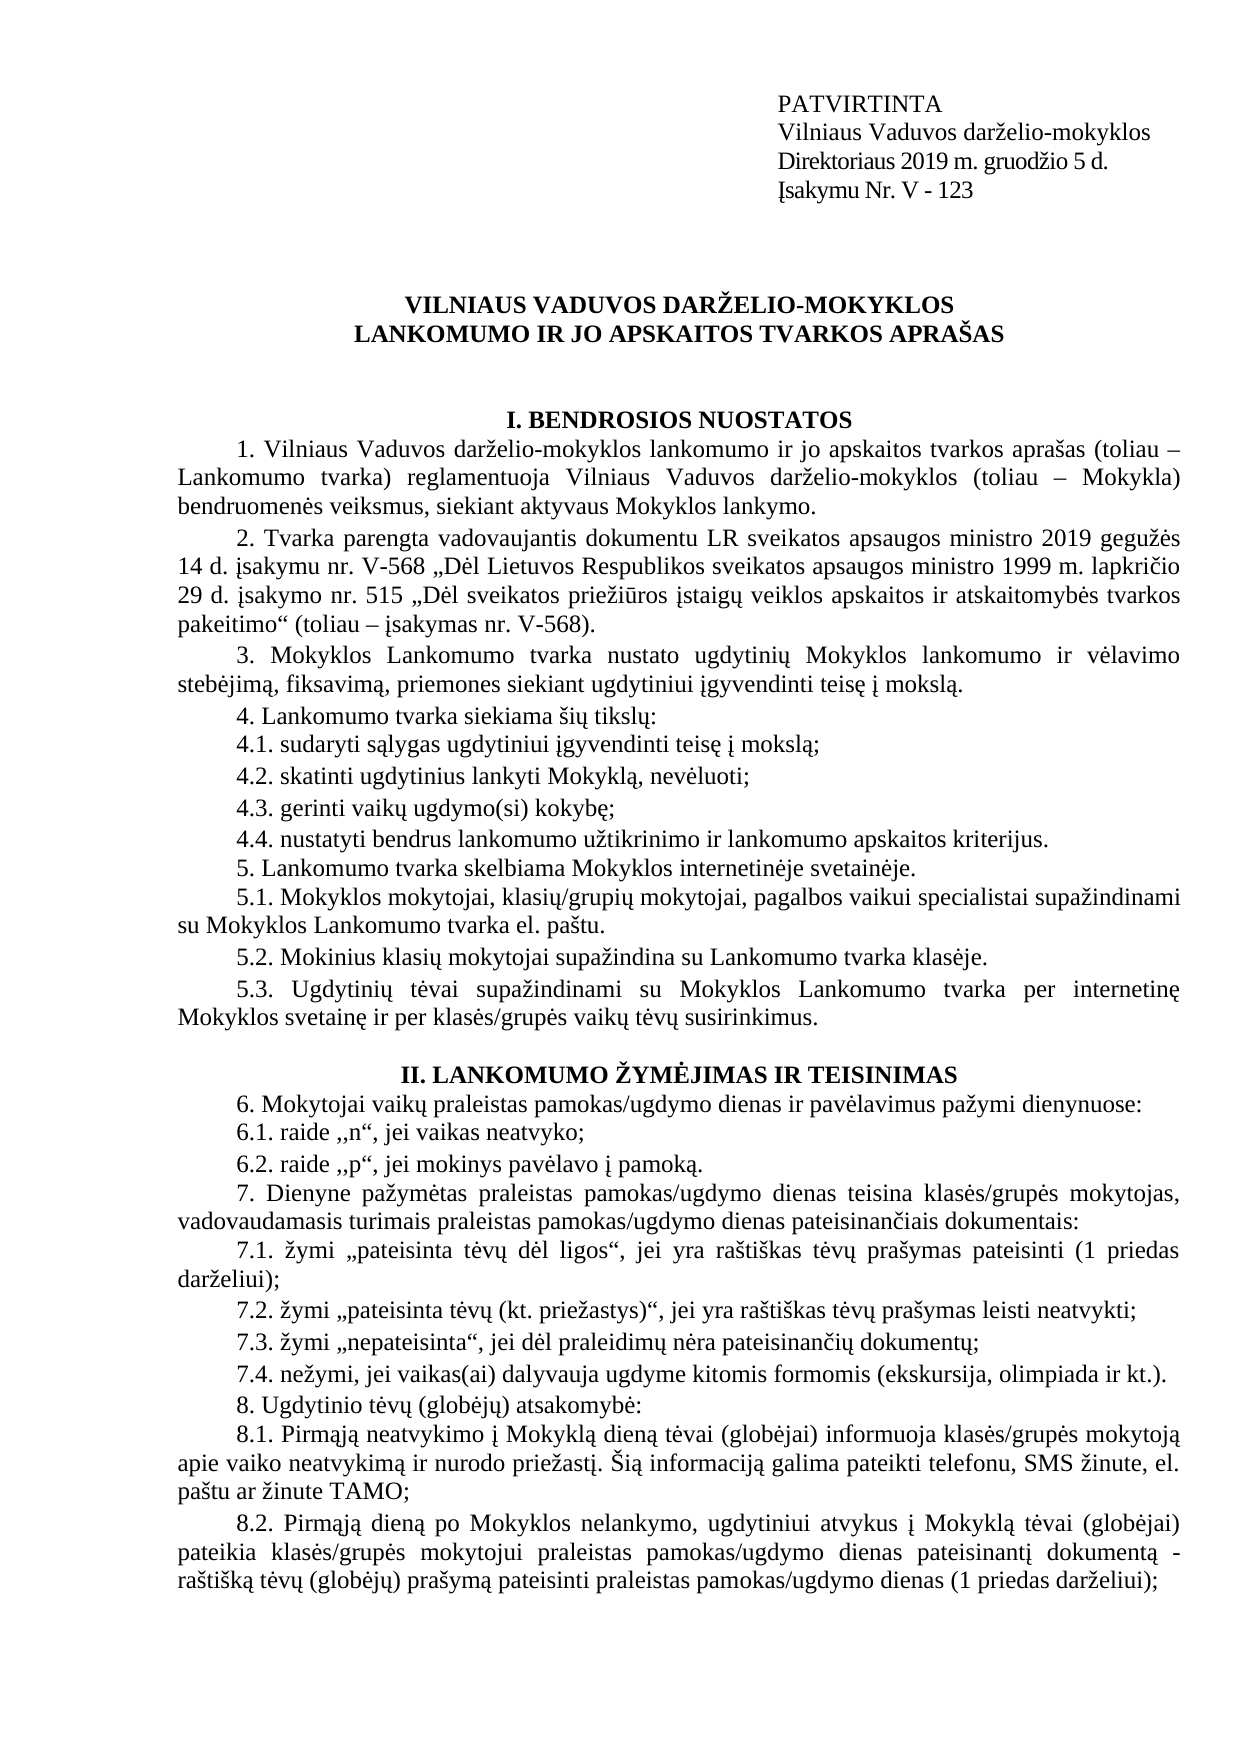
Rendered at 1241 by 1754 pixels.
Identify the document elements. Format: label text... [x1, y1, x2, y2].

text 8.1. Pirmąją neatvykimo į Mokyklą dieną tėvai (globėjai) informuoja klasės/grupės mokytoją apie vaiko neatvykimą ir nurodo priežastį. Šią informaciją galima pateikti telefonu, SMS žinute, el. paštu ar žinute TAMO; [177, 1419, 1181, 1505]
text II. LANKOMUMO ŽYMĖJIMAS IR TEISINIMAS [177, 1060, 1181, 1089]
text 5.1. Mokyklos mokytojai, klasių/grupių mokytojai, pagalbos vaikui specialistai supažindinami su Mokyklos Lankomumo tvarka el. paštu. [177, 882, 1181, 939]
text VILNIAUS VADUVOS DARŽELIO-MOKYKLOS [177, 290, 1181, 319]
text 6. Mokytojai vaikų praleistas pamokas/ugdymo dienas ir pavėlavimus pažymi dienynuose: [177, 1089, 1181, 1117]
text 4.2. skatinti ugdytinius lankyti Mokyklą, nevėluoti; [177, 761, 1181, 790]
text 1. Vilniaus Vaduvos darželio-mokyklos lankomumo ir jo apskaitos tvarkos aprašas (toliau – Lankomumo tvarka) reglamentuoja Vilniaus Vaduvos darželio-mokyklos (toliau – Mokykla) bendruomenės veiksmus, siekiant aktyvaus Mokyklos lankymo. [177, 434, 1181, 520]
text 4.3. gerinti vaikų ugdymo(si) kokybę; [177, 793, 1181, 821]
text 4.4. nustatyti bendrus lankomumo užtikrinimo ir lankomumo apskaitos kriterijus. [177, 824, 1181, 853]
text 6.2. raide ,,p“, jei mokinys pavėlavo į pamoką. [177, 1149, 1181, 1178]
text 7.2. žymi „pateisinta tėvų (kt. priežastys)“, jei yra raštiškas tėvų prašymas leisti neatvykti; [177, 1296, 1181, 1324]
text LANKOMUMO IR JO APSKAITOS TVARKOS APRAŠAS [177, 319, 1181, 347]
text 3. Mokyklos Lankomumo tvarka nustato ugdytinių Mokyklos lankomumo ir vėlavimo stebėjimą, fiksavimą, priemones siekiant ugdytiniui įgyvendinti teisę į mokslą. [177, 641, 1181, 698]
text 5. Lankomumo tvarka skelbiama Mokyklos internetinėje svetainėje. [177, 853, 1181, 882]
text 4. Lankomumo tvarka siekiama šių tikslų: [177, 701, 1181, 729]
text 4.1. sudaryti sąlygas ugdytiniui įgyvendinti teisę į mokslą; [177, 729, 1181, 758]
text Vilniaus Vaduvos darželio-mokyklos [702, 117, 1181, 146]
text I. BENDROSIOS NUOSTATOS [177, 405, 1181, 434]
text 6.1. raide ,,n“, jei vaikas neatvyko; [177, 1117, 1181, 1146]
text 7.4. nežymi, jei vaikas(ai) dalyvauja ugdyme kitomis formomis (ekskursija, olimpiada ir kt.). [177, 1359, 1181, 1387]
text 7.1. žymi „pateisinta tėvų dėl ligos“, jei yra raštiškas tėvų prašymas pateisinti (1 priedas darželiui); [177, 1235, 1181, 1293]
text Įsakymu Nr. V - 123 [642, 175, 1181, 204]
text PATVIRTINTA [702, 89, 1181, 117]
text 8. Ugdytinio tėvų (globėjų) atsakomybė: [177, 1390, 1181, 1419]
text 7. Dienyne pažymėtas praleistas pamokas/ugdymo dienas teisina klasės/grupės mokytojas, vadovaudamasis turimais praleistas pamokas/ugdymo dienas pateisinančiais dokumentais: [177, 1178, 1181, 1235]
text 7.3. žymi „nepateisinta“, jei dėl praleidimų nėra pateisinančių dokumentų; [177, 1327, 1181, 1356]
text 2. Tvarka parengta vadovaujantis dokumentu LR sveikatos apsaugos ministro 2019 gegužės 14 d. įsakymu nr. V-568 „Dėl Lietuvos Respublikos sveikatos apsaugos ministro 1999 m. lapkričio 29 d. įsakymo nr. 515 „Dėl sveikatos priežiūros įstaigų veiklos apskaitos ir atskaitomybės tvarkos pakeitimo“ (toliau – įsakymas nr. V-568). [177, 523, 1181, 638]
text Direktoriaus 2019 m. gruodžio 5 d. [702, 146, 1181, 175]
text 5.3. Ugdytinių tėvai supažindinami su Mokyklos Lankomumo tvarka per internetinę Mokyklos svetainę ir per klasės/grupės vaikų tėvų susirinkimus. [177, 974, 1181, 1031]
text 5.2. Mokinius klasių mokytojai supažindina su Lankomumo tvarka klasėje. [177, 942, 1181, 971]
text 8.2. Pirmąją dieną po Mokyklos nelankymo, ugdytiniui atvykus į Mokyklą tėvai (globėjai) pateikia klasės/grupės mokytojui praleistas pamokas/ugdymo dienas pateisinantį dokumentą - raštišką tėvų (globėjų) prašymą pateisinti praleistas pamokas/ugdymo dienas (1 priedas darželiui); [177, 1508, 1181, 1594]
